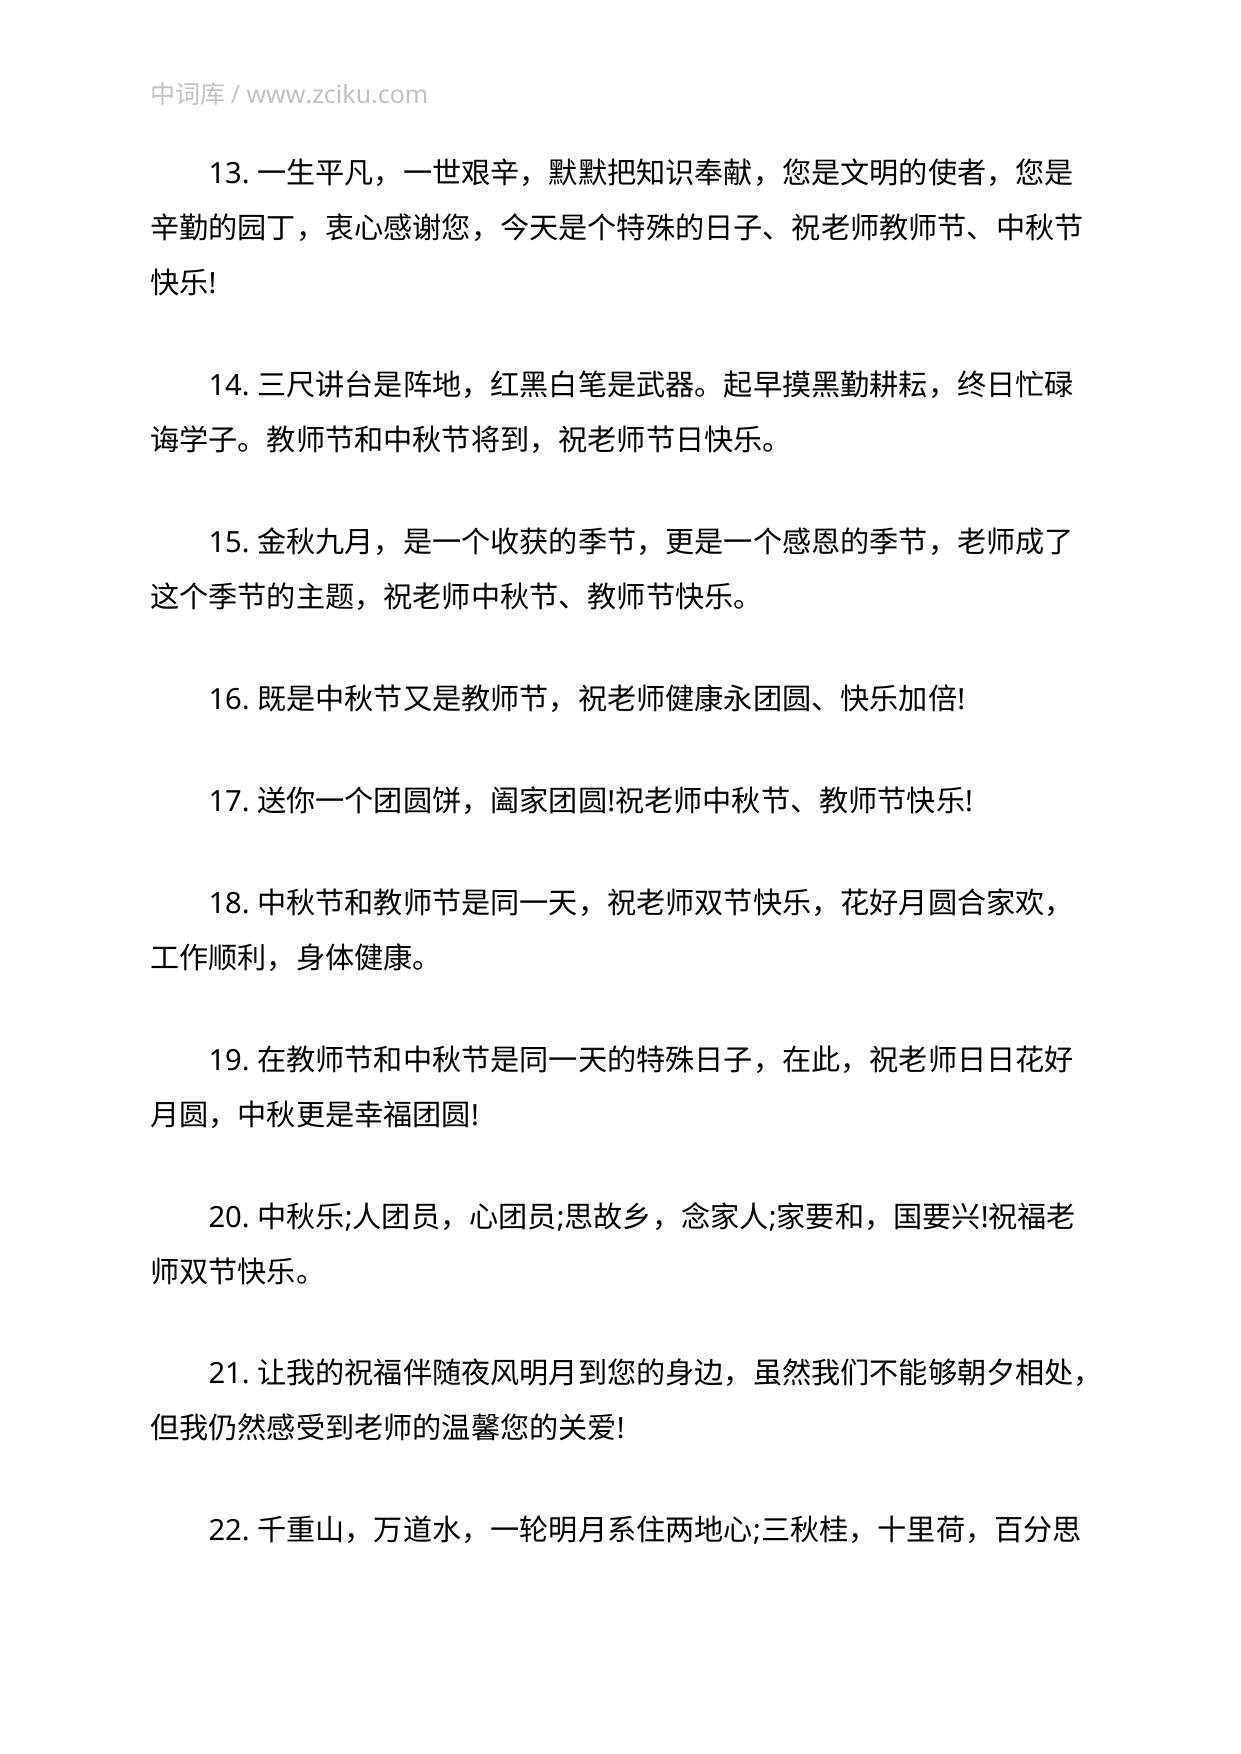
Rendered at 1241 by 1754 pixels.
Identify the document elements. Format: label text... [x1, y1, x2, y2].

text 16. 既是中秋节又是教师节，祝老师健康永团圆、快乐加倍! [150, 675, 1090, 718]
text 19. 在教师节和中秋节是同一天的特殊日子，在此，祝老师日日花好月圆，中秋更是幸福团圆! [150, 1036, 1090, 1133]
text 21. 让我的祝福伴随夜风明月到您的身边，虽然我们不能够朝夕相处，但我仍然感受到老师的温馨您的关爱! [150, 1350, 1090, 1447]
text 17. 送你一个团圆饼，阖家团圆!祝老师中秋节、教师节快乐! [150, 777, 1090, 820]
text 14. 三尺讲台是阵地，红黑白笔是武器。起早摸黑勤耕耘，终日忙碌诲学子。教师节和中秋节将到，祝老师节日快乐。 [150, 362, 1090, 459]
text 20. 中秋乐;人团员，心团员;思故乡，念家人;家要和，国要兴!祝福老师双节快乐。 [150, 1193, 1090, 1290]
text 18. 中秋节和教师节是同一天，祝老师双节快乐，花好月圆合家欢，工作顺利，身体健康。 [150, 879, 1090, 977]
text 13. 一生平凡，一世艰辛，默默把知识奉献，您是文明的使者，您是辛勤的园丁，衷心感谢您，今天是个特殊的日子、祝老师教师节、中秋节快乐! [150, 150, 1090, 302]
text 15. 金秋九月，是一个收获的季节，更是一个感恩的季节，老师成了这个季节的主题，祝老师中秋节、教师节快乐。 [150, 519, 1090, 616]
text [150, 1507, 1090, 1549]
